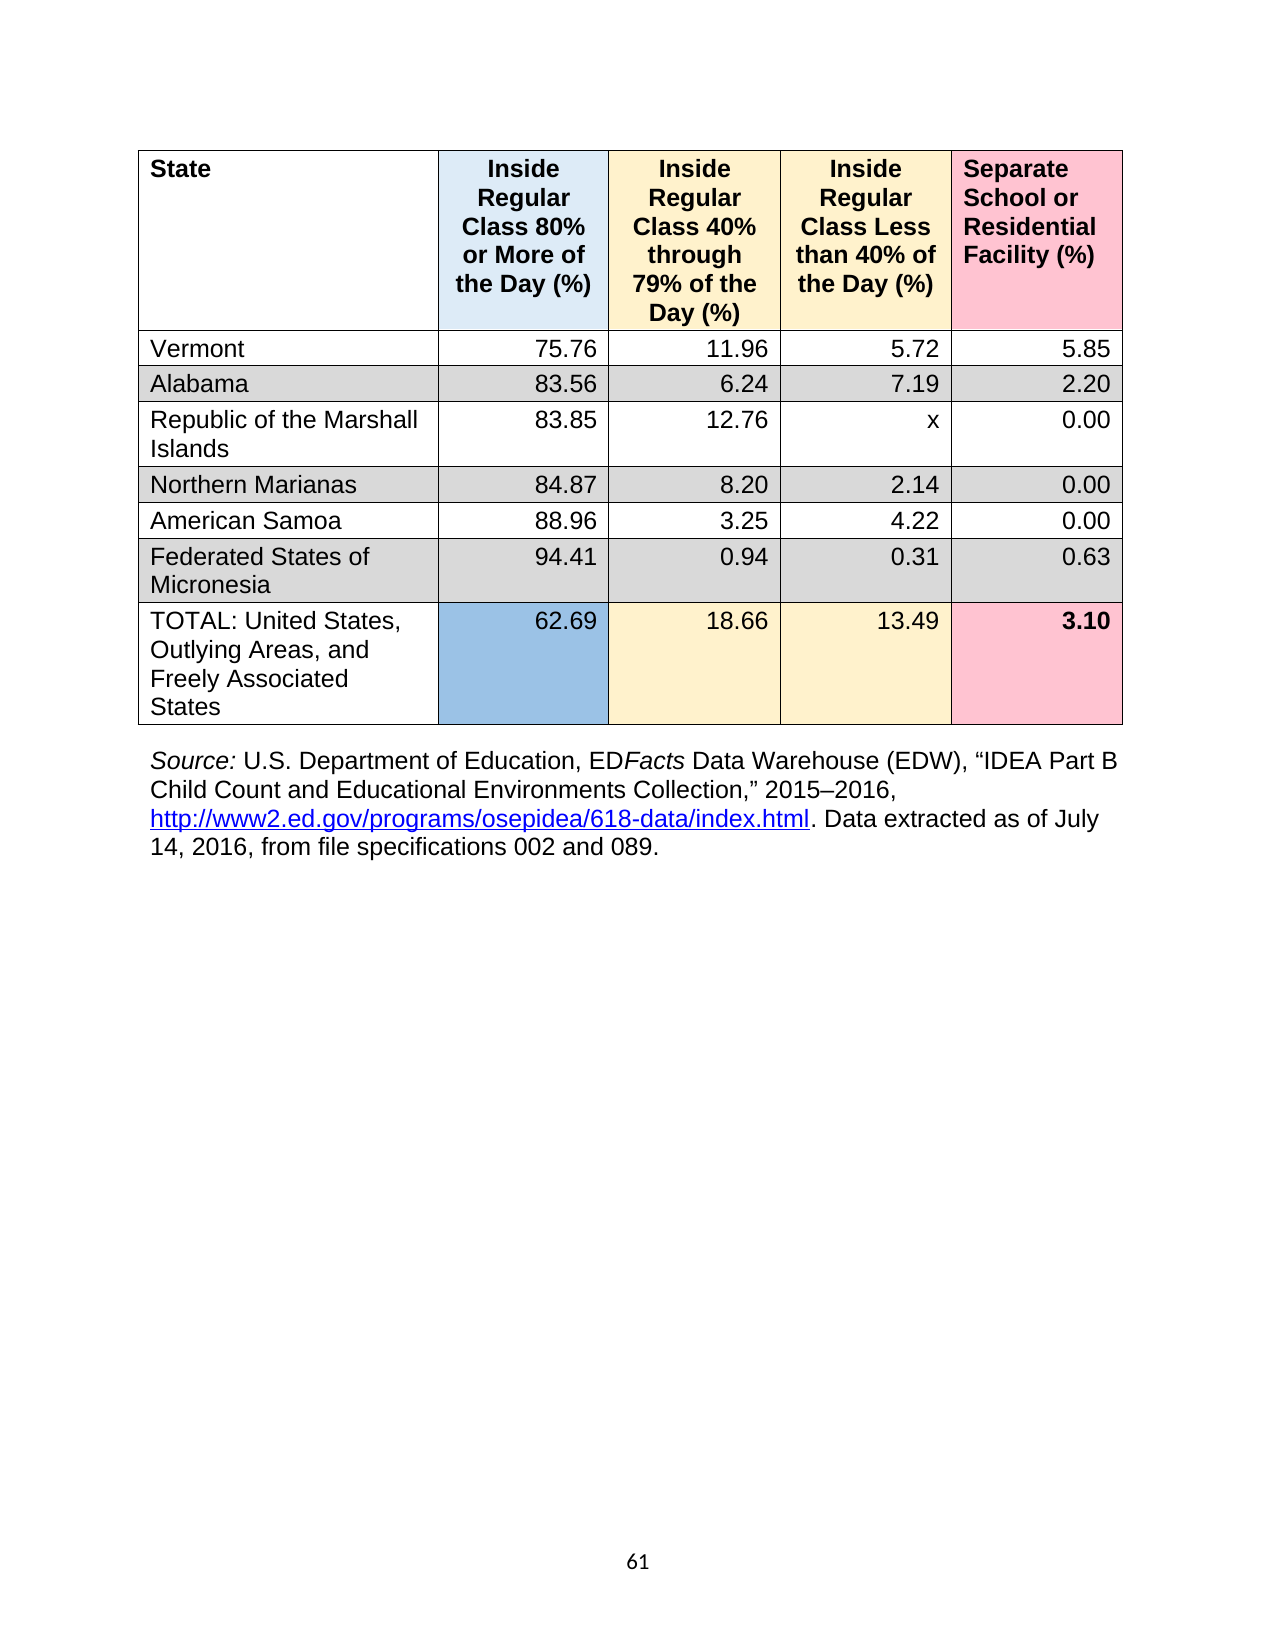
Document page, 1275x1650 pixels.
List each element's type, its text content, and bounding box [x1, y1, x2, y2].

table_cell 7.19 [781, 366, 951, 401]
table_cell TOTAL: United States, Outlying Areas, and Freely Associated States [139, 603, 438, 724]
table_cell 5.85 [952, 331, 1122, 365]
table_cell 5.72 [781, 331, 951, 365]
table_cell 2.14 [781, 467, 951, 502]
table_cell 3.10 [952, 603, 1122, 724]
table_cell 8.20 [609, 467, 780, 502]
table_cell 11.96 [609, 331, 780, 365]
table_cell 83.85 [439, 402, 608, 466]
table_cell 84.87 [439, 467, 608, 502]
table_cell 4.22 [781, 503, 951, 537]
table_cell Alabama [139, 366, 438, 401]
table_cell 75.76 [439, 331, 608, 365]
table_cell Federated States of Micronesia [139, 539, 438, 602]
table_header Inside Regular Class Less than 40% of the Day (%) [781, 151, 951, 329]
table_cell 83.56 [439, 366, 608, 401]
table_cell 0.31 [781, 539, 951, 602]
table_header State [139, 151, 438, 329]
table_cell 94.41 [439, 539, 608, 602]
table_cell 62.69 [439, 603, 608, 724]
table_cell 6.24 [609, 366, 780, 401]
table_cell 0.63 [952, 539, 1122, 602]
table_cell 13.49 [781, 603, 951, 724]
table_cell Republic of the Marshall Islands [139, 402, 438, 466]
table_cell 0.94 [609, 539, 780, 602]
table_header Inside Regular Class 80% or More of the Day (%) [439, 151, 608, 329]
table_cell 0.00 [952, 503, 1122, 537]
text Source: U.S. Department of Education, EDFacts Data Warehouse (EDW), “IDEA Part B Child Count and Educational Environments Collection,” 2015–2016, http://www2.ed.gov/programs/osepidea/618-data/index.html. Data extracted as of July 14, 2016, from file specifications 002 and 089. [150, 746, 1125, 861]
table_cell 0.00 [952, 402, 1122, 466]
table_cell 0.00 [952, 467, 1122, 502]
table_cell American Samoa [139, 503, 438, 537]
table_header Separate School or Residential Facility (%) [952, 151, 1122, 329]
table_cell Vermont [139, 331, 438, 365]
table_cell 2.20 [952, 366, 1122, 401]
table_cell 88.96 [439, 503, 608, 537]
table_cell 3.25 [609, 503, 780, 537]
table_cell x [781, 402, 951, 466]
table_cell 12.76 [609, 402, 780, 466]
table_cell Northern Marianas [139, 467, 438, 502]
table_cell 18.66 [609, 603, 780, 724]
table_header Inside Regular Class 40% through 79% of the Day (%) [609, 151, 780, 329]
